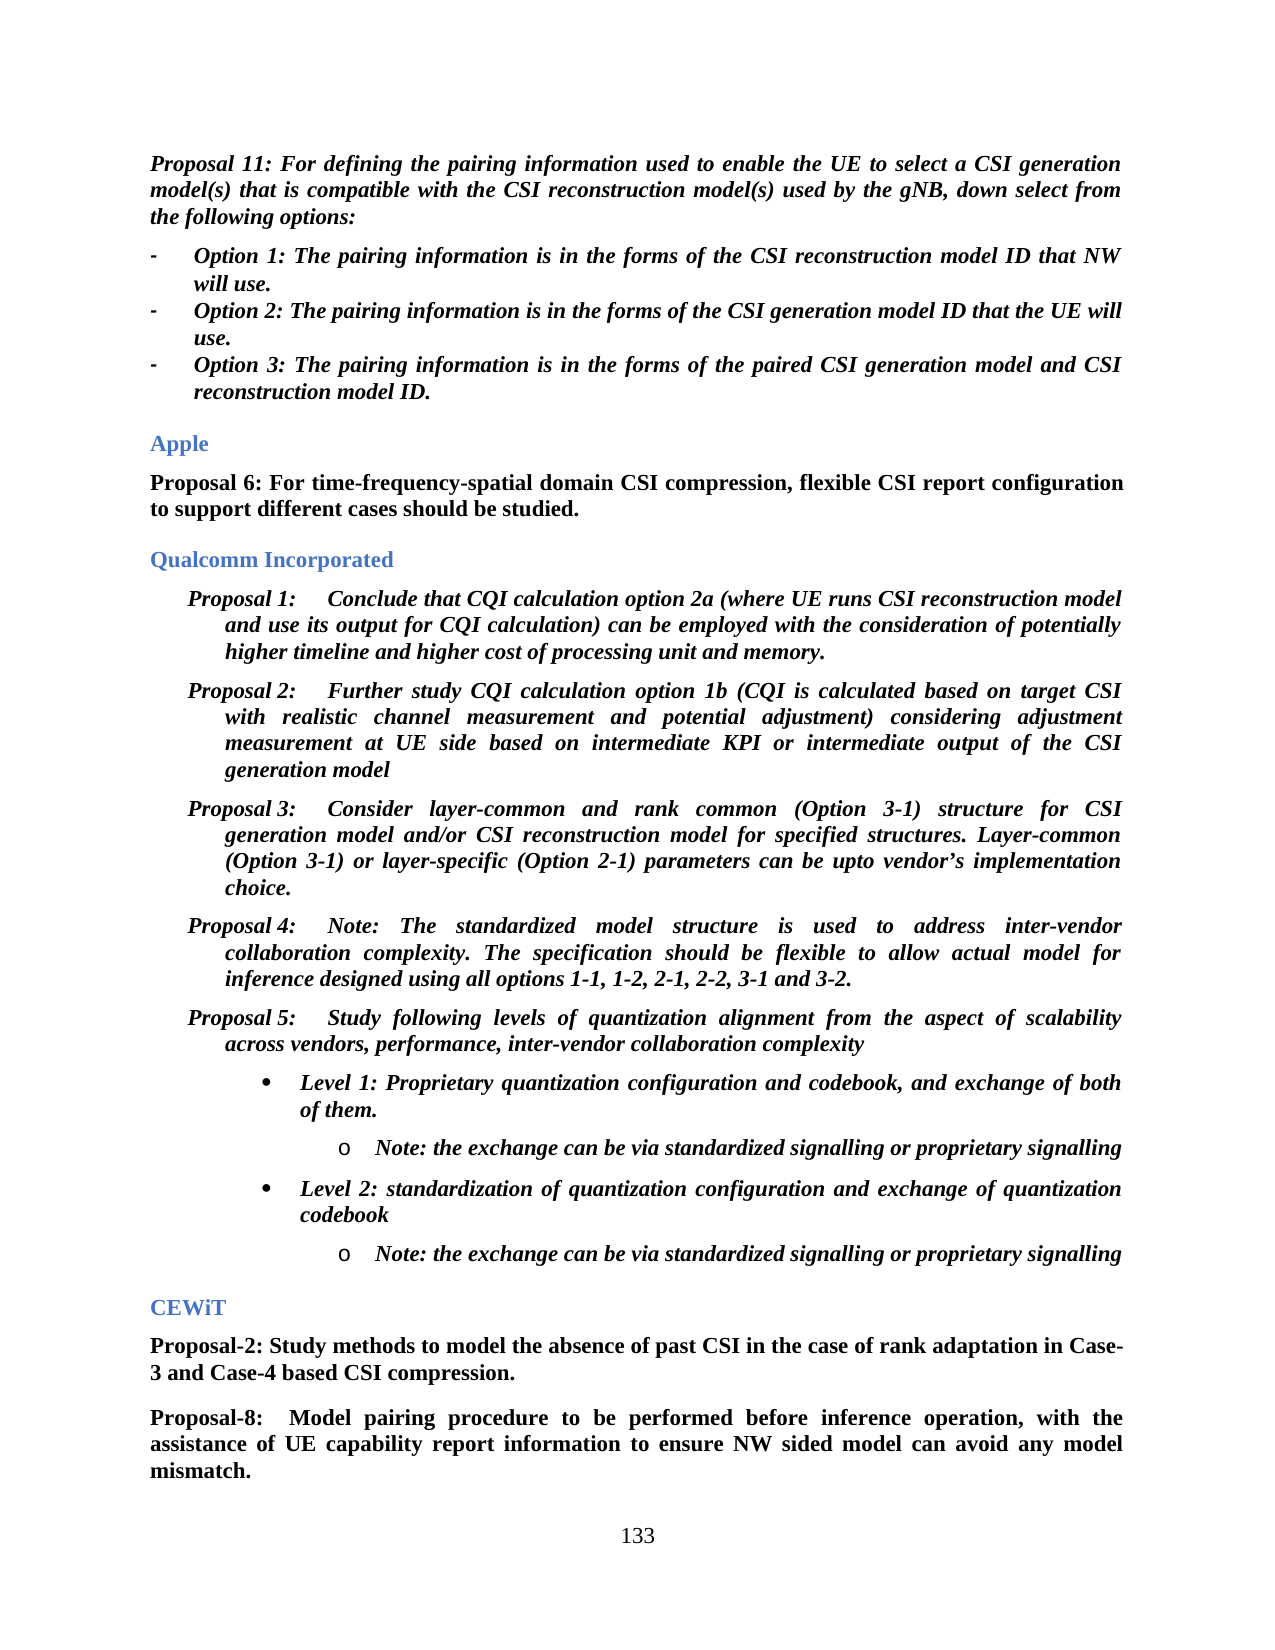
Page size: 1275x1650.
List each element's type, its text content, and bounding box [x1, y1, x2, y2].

text Proposal-8: Model pairing procedure to be performed before inference operation, with the assistance of UE capability report information to ensure NW sided model can avoid any model mismatch. [150, 1404, 1125, 1483]
text Further study CQI calculation option 1b (CQI is calculated based on target CSI with realistic channel measurement and potential adjustment) considering adjustment measurement at UE side based on intermediate KPI or intermediate output of the CSI generation model [187, 677, 1125, 782]
text Study following levels of quantization alignment from the aspect of scalability across vendors, performance, inter-vendor collaboration complexity [187, 1004, 1125, 1057]
list Note: the exchange can be via standardized signalling or proprietary signalling [337, 1134, 1125, 1163]
text Consider layer-common and rank common (Option 3-1) structure for CSI generation model and/or CSI reconstruction model for specified structures. Layer-common (Option 3-1) or layer-specific (Option 2-1) parameters can be upto vendor’s implementation choice. [187, 794, 1125, 900]
list Conclude that CQI calculation option 2a (where UE runs CSI reconstruction model and use its output for CQI calculation) can be employed with the consideration of potentially higher timeline and higher cost of processing unit and memory. [187, 585, 1125, 664]
text Proposal 11: For defining the pairing information used to enable the UE to select a CSI generation model(s) that is compatible with the CSI reconstruction model(s) used by the gNB, down select from the following options: [150, 150, 1125, 229]
list Option 2: The pairing information is in the forms of the CSI generation model ID that the UE will use. [150, 296, 1125, 350]
list Level 2: standardization of quantization configuration and exchange of quantization codebook [262, 1175, 1125, 1228]
list Note: the exchange can be via standardized signalling or proprietary signalling [337, 1240, 1125, 1269]
text Apple [150, 430, 1125, 456]
list Option 1: The pairing information is in the forms of the CSI reconstruction model ID that NW will use. [150, 242, 1125, 296]
text Note: The standardized model structure is used to address inter-vendor collaboration complexity. The specification should be flexible to allow actual model for inference designed using all options 1-1, 1-2, 2-1, 2-2, 3-1 and 3-2. [187, 912, 1125, 992]
text Proposal-2: Study methods to model the absence of past CSI in the case of rank adaptation in Case-3 and Case-4 based CSI compression. [150, 1332, 1125, 1385]
text CEWiT [150, 1294, 1125, 1320]
list Option 3: The pairing information is in the forms of the paired CSI generation model and CSI reconstruction model ID. [150, 350, 1125, 405]
text Proposal 6: For time-frequency-spatial domain CSI compression, flexible CSI report configuration to support different cases should be studied. [150, 468, 1125, 521]
list Level 1: Proprietary quantization configuration and codebook, and exchange of both of them. [262, 1069, 1125, 1122]
text Qualcomm Incorporated [150, 546, 1125, 573]
